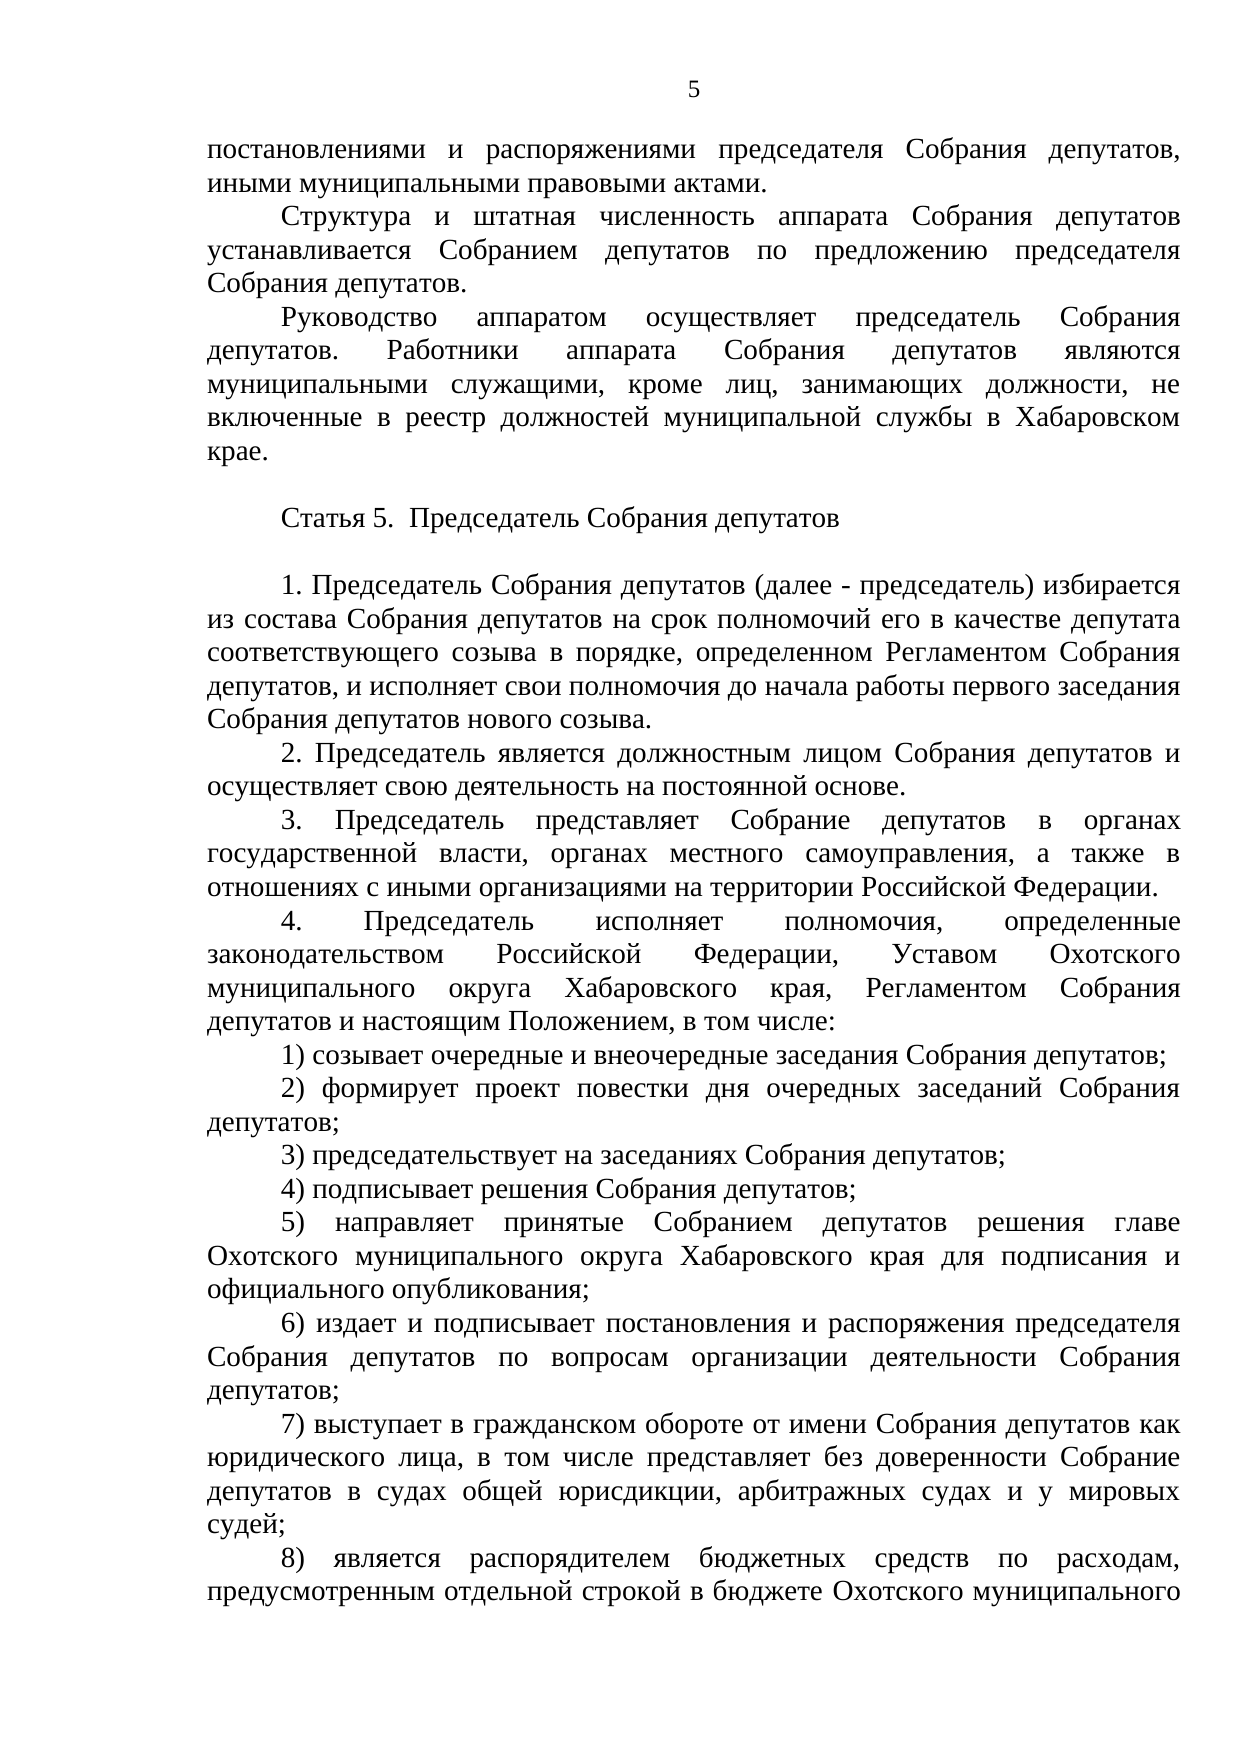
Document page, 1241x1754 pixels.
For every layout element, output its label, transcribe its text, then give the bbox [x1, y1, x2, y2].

text 4. Председатель исполняет полномочия, определенные законодательством Российской Федерации, Уставом Охотского муниципального округа Хабаровского края, Регламентом Собрания депутатов и настоящим Положением, в том числе: [207, 903, 1181, 1037]
text 2) формирует проект повестки дня очередных заседаний Собрания депутатов; [207, 1070, 1181, 1137]
text 1. Председатель Собрания депутатов (далее - председатель) избирается из состава Собрания депутатов на срок полномочий его в качестве депутата соответствующего созыва в порядке, определенном Регламентом Собрания депутатов, и исполняет свои полномочия до начала работы первого заседания Собрания депутатов нового созыва. [207, 567, 1181, 735]
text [207, 1540, 1181, 1607]
text 3) председательствует на заседаниях Собрания депутатов; [207, 1137, 1181, 1171]
text 3. Председатель представляет Собрание депутатов в органах государственной власти, органах местного самоуправления, а также в отношениях с иными организациями на территории Российской Федерации. [207, 802, 1181, 903]
text 7) выступает в гражданском обороте от имени Собрания депутатов как юридического лица, в том числе представляет без доверенности Собрание депутатов в судах общей юрисдикции, арбитражных судах и у мировых судей; [207, 1406, 1181, 1540]
text Структура и штатная численность аппарата Собрания депутатов устанавливается Собранием депутатов по предложению председателя Собрания депутатов. [207, 198, 1181, 299]
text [207, 131, 1181, 198]
text 4) подписывает решения Собрания депутатов; [207, 1171, 1181, 1204]
text 1) созывает очередные и внеочередные заседания Собрания депутатов; [207, 1037, 1181, 1070]
text 5) направляет принятые Собранием депутатов решения главе Охотского муниципального округа Хабаровского края для подписания и официального опубликования; [207, 1204, 1181, 1305]
text Статья 5. Председатель Собрания депутатов [207, 500, 1181, 534]
text 2. Председатель является должностным лицом Собрания депутатов и осуществляет свою деятельность на постоянной основе. [207, 735, 1181, 802]
text Руководство аппаратом осуществляет председатель Собрания депутатов. Работники аппарата Собрания депутатов являются муниципальными служащими, кроме лиц, занимающих должности, не включенные в реестр должностей муниципальной службы в Хабаровском крае. [207, 299, 1181, 467]
text 6) издает и подписывает постановления и распоряжения председателя Собрания депутатов по вопросам организации деятельности Собрания депутатов; [207, 1305, 1181, 1406]
